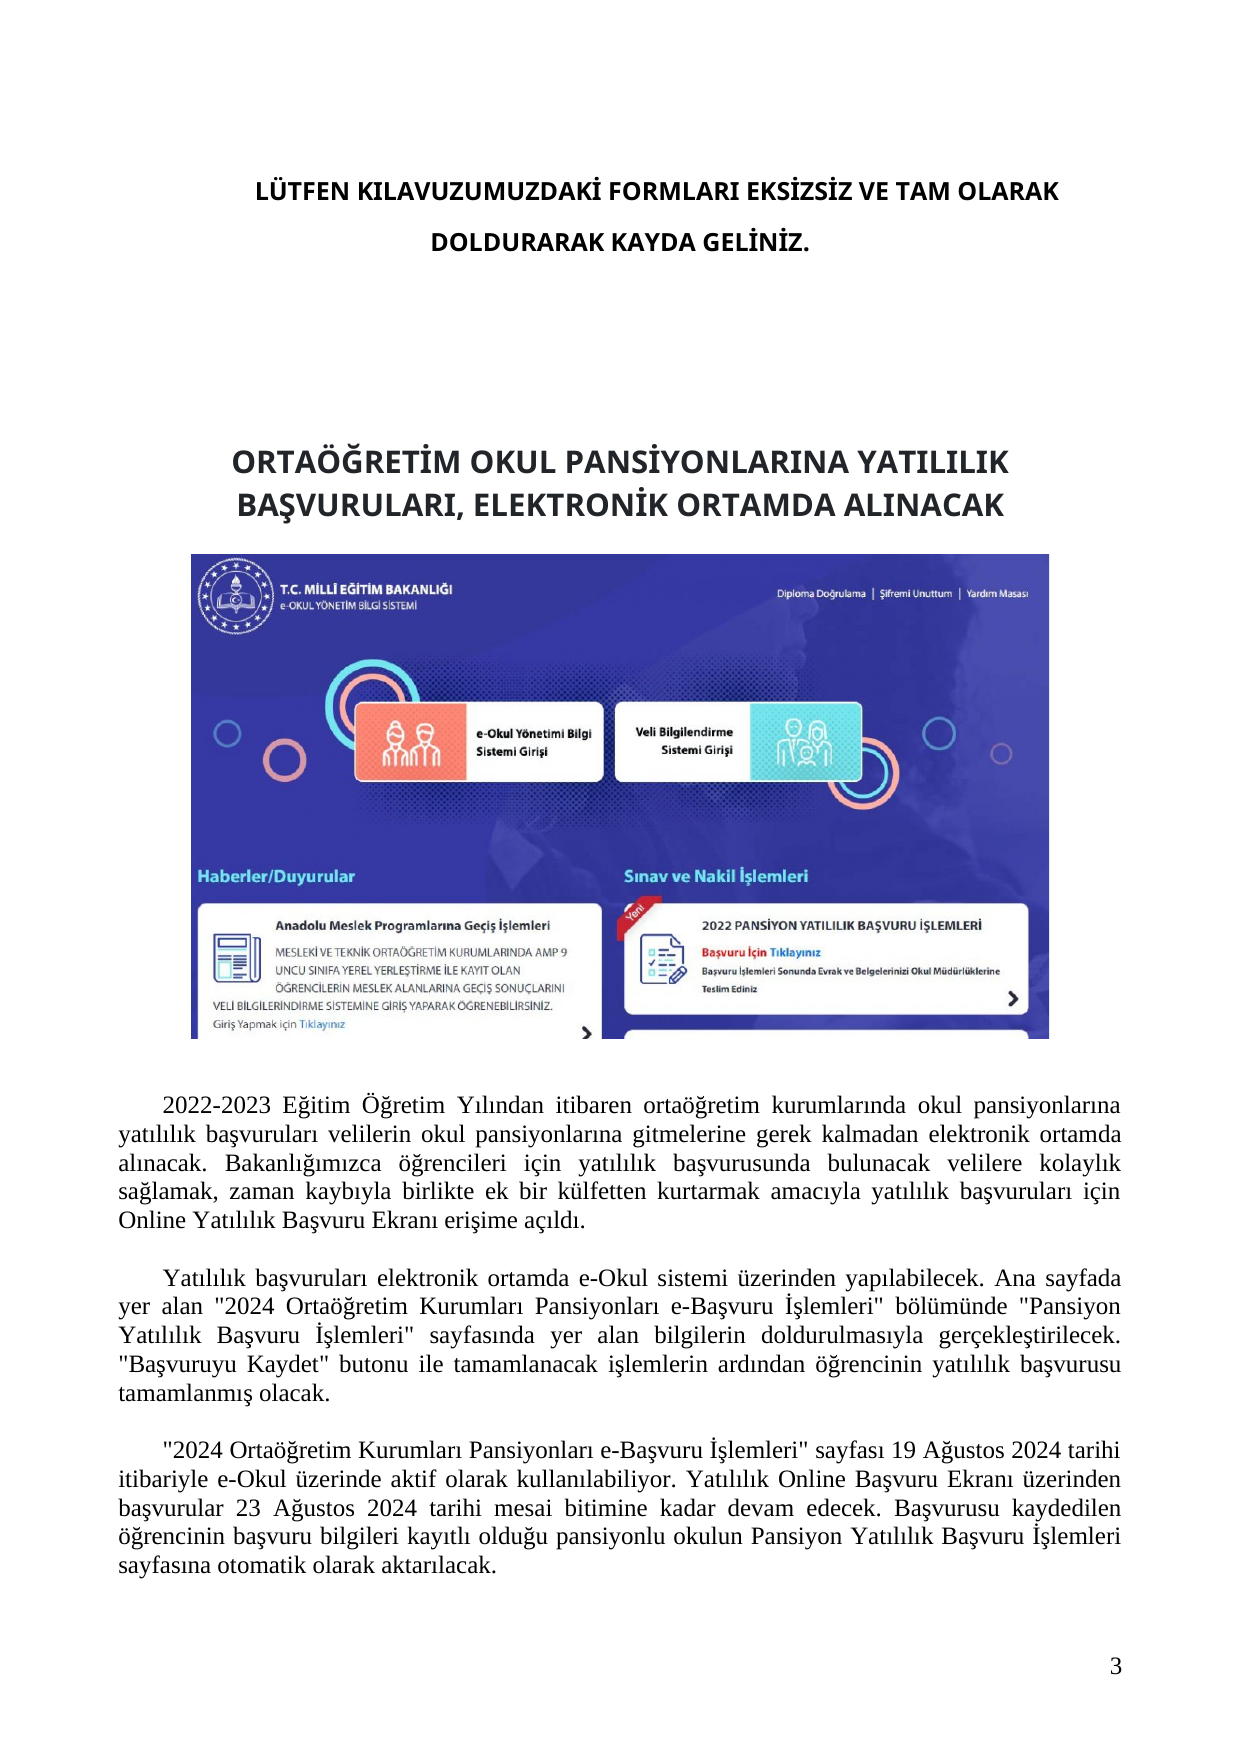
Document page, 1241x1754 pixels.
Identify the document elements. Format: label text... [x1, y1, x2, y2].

text 2022-2023 Eğitim Öğretim Yılından itibaren ortaöğretim kurumlarında okul pansiyonlarına yatılılık başvuruları velilerin okul pansiyonlarına gitmelerine gerek kalmadan elektronik ortamda alınacak. Bakanlığımızca öğrencileri için yatılılık başvurusunda bulunacak velilere kolaylık sağlamak, zaman kaybıyla birlikte ek bir külfetten kurtarmak amacıyla yatılılık başvuruları için Online Yatılılık Başvuru Ekranı erişime açıldı. [118, 1090, 1122, 1234]
text ORTAÖĞRETİM OKUL PANSİYONLARINA YATILILIK BAŞVURULARI, ELEKTRONİK ORTAMDA ALINACAK [118, 440, 1122, 525]
text LÜTFEN KILAVUZUMUZDAKİ FORMLARI EKSİZSİZ VE TAM OLARAK DOLDURARAK KAYDA GELİNİZ. [118, 174, 1122, 259]
text Yatılılık başvuruları elektronik ortamda e-Okul sistemi üzerinden yapılabilecek. Ana sayfada yer alan "2024 Ortaöğretim Kurumları Pansiyonları e-Başvuru İşlemleri" bölümünde "Pansiyon Yatılılık Başvuru İşlemleri" sayfasında yer alan bilgilerin doldurulmasıyla gerçekleştirilecek. "Başvuruyu Kaydet" butonu ile tamamlanacak işlemlerin ardından öğrencinin yatılılık başvurusu tamamlanmış olacak. [118, 1263, 1122, 1406]
text "2024 Ortaöğretim Kurumları Pansiyonları e-Başvuru İşlemleri" sayfası 19 Ağustos 2024 tarihi itibariyle e-Okul üzerinde aktif olarak kullanılabiliyor. Yatılılık Online Başvuru Ekranı üzerinden başvurular 23 Ağustos 2024 tarihi mesai bitimine kadar devam edecek. Başvurusu kaydedilen öğrencinin başvuru bilgileri kayıtlı olduğu pansiyonlu okulun Pansiyon Yatılılık Başvuru İşlemleri sayfasına otomatik olarak aktarılacak. [118, 1435, 1122, 1579]
picture [191, 554, 1050, 1039]
